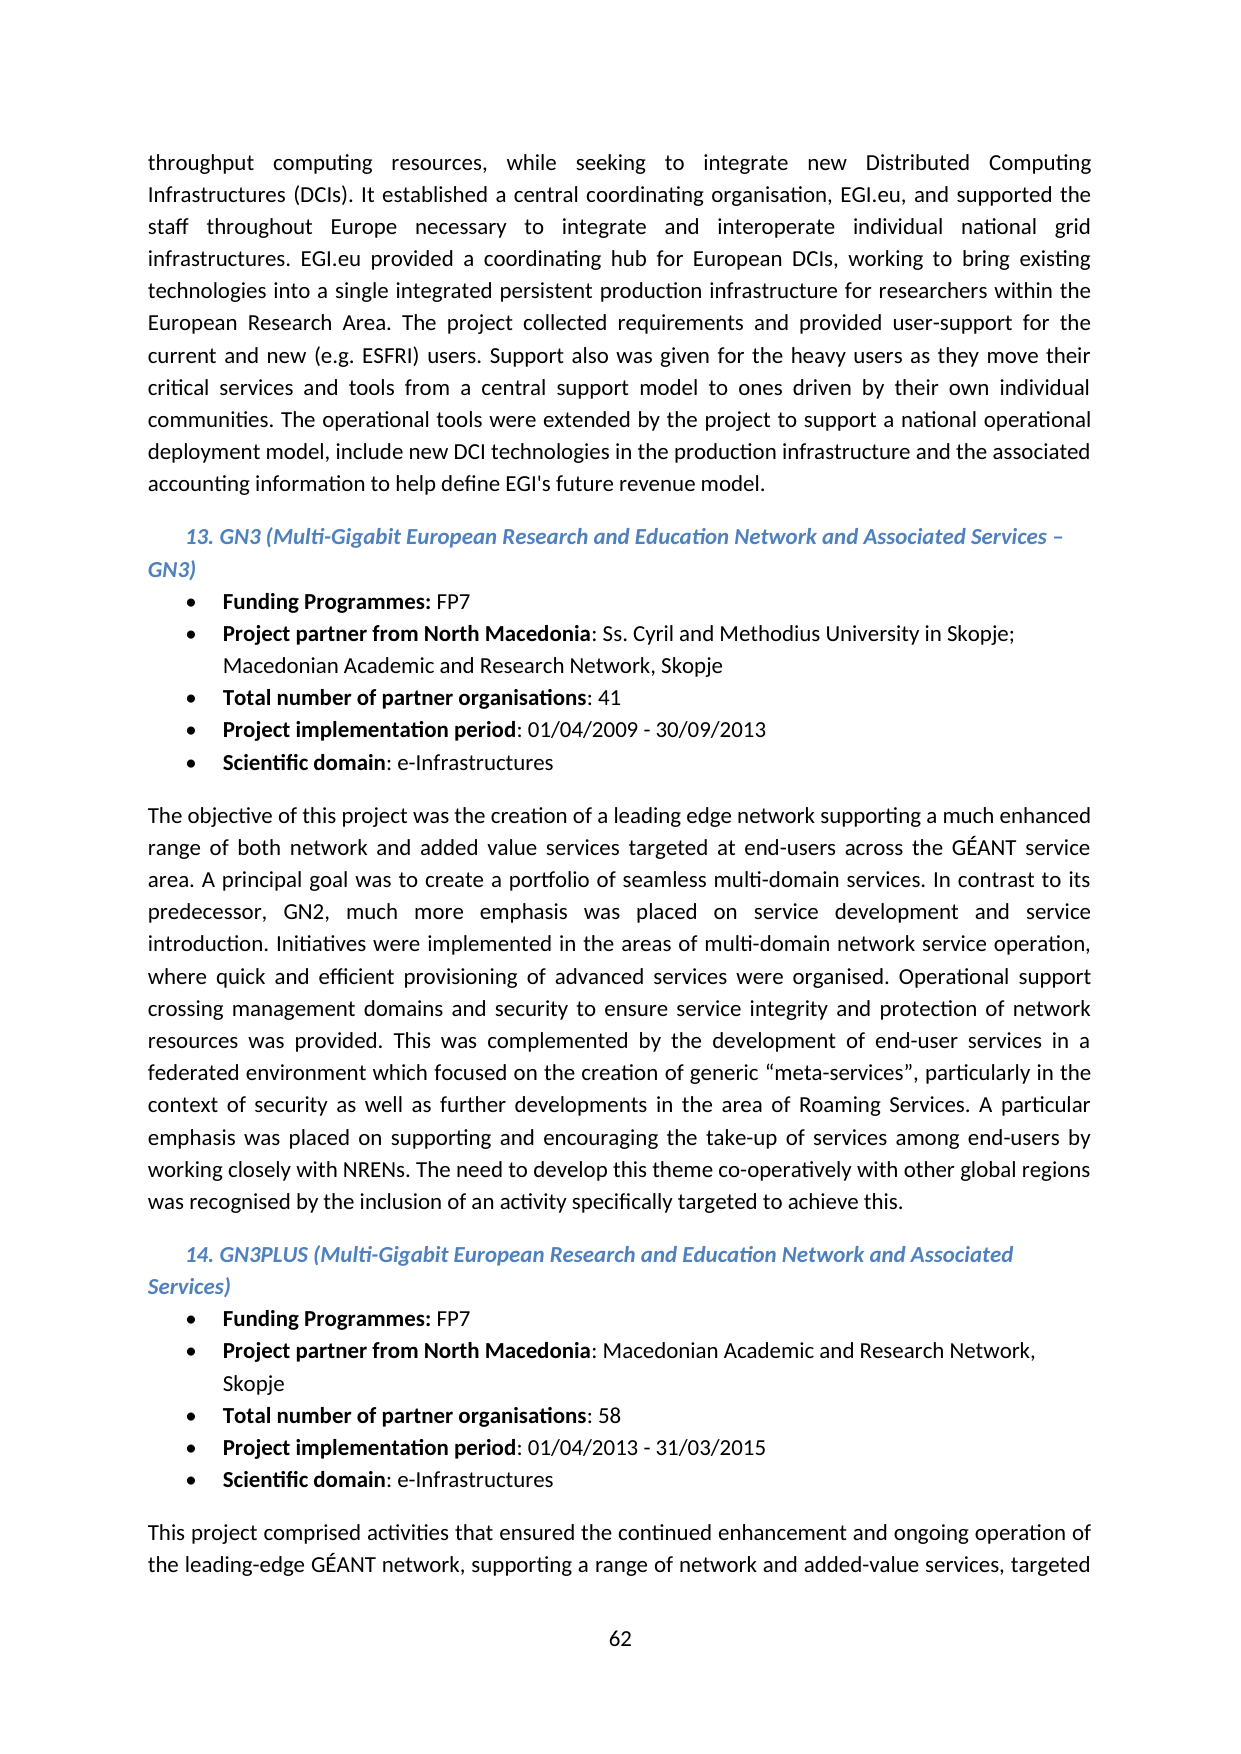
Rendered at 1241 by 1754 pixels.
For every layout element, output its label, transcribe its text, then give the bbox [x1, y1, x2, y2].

list Project partner from North Macedonia: Ss. Cyril and Methodius University in Skopje; Macedonian Academic and Research Network, Skopje [185, 619, 1093, 679]
text The objective of this project was the creation of a leading edge network supporting a much enhanced range of both network and added value services targeted at end-users across the GÉANT service area. A principal goal was to create a portfolio of seamless multi-domain services. In contrast to its predecessor, GN2, much more emphasis was placed on service development and service introduction. Initiatives were implemented in the areas of multi-domain network service operation, where quick and efficient provisioning of advanced services were organised. Operational support crossing management domains and security to ensure service integrity and protection of network resources was provided. This was complemented by the development of end-user services in a federated environment which focused on the creation of generic “meta-services”, particularly in the context of security as well as further developments in the area of Roaming Services. A particular emphasis was placed on supporting and encouraging the take-up of services among end-users by working closely with NRENs. The need to develop this theme co-operatively with other global regions was recognised by the inclusion of an activity specifically targeted to achieve this. [148, 801, 1093, 1215]
list Funding Programmes: FP7 [185, 1304, 1093, 1332]
list Scientific domain: e-Infrastructures [185, 1465, 1093, 1493]
subtitle 14. GN3PLUS (Multi-Gigabit European Research and Education Network and Associated Services) [148, 1240, 1093, 1300]
list Project implementation period: 01/04/2009 - 30/09/2013 [185, 716, 1093, 744]
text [148, 1518, 1093, 1579]
list Scientific domain: e-Infrastructures [185, 748, 1093, 776]
subtitle 13. GN3 (Multi-Gigabit European Research and Education Network and Associated Services –GN3) [148, 522, 1093, 583]
list Project implementation period: 01/04/2013 - 31/03/2015 [185, 1433, 1093, 1461]
list Funding Programmes: FP7 [185, 587, 1093, 615]
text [148, 148, 1093, 497]
list Total number of partner organisations: 41 [185, 683, 1093, 711]
list Project partner from North Macedonia: Macedonian Academic and Research Network, Skopje [185, 1337, 1093, 1397]
list Total number of partner organisations: 58 [185, 1401, 1093, 1429]
